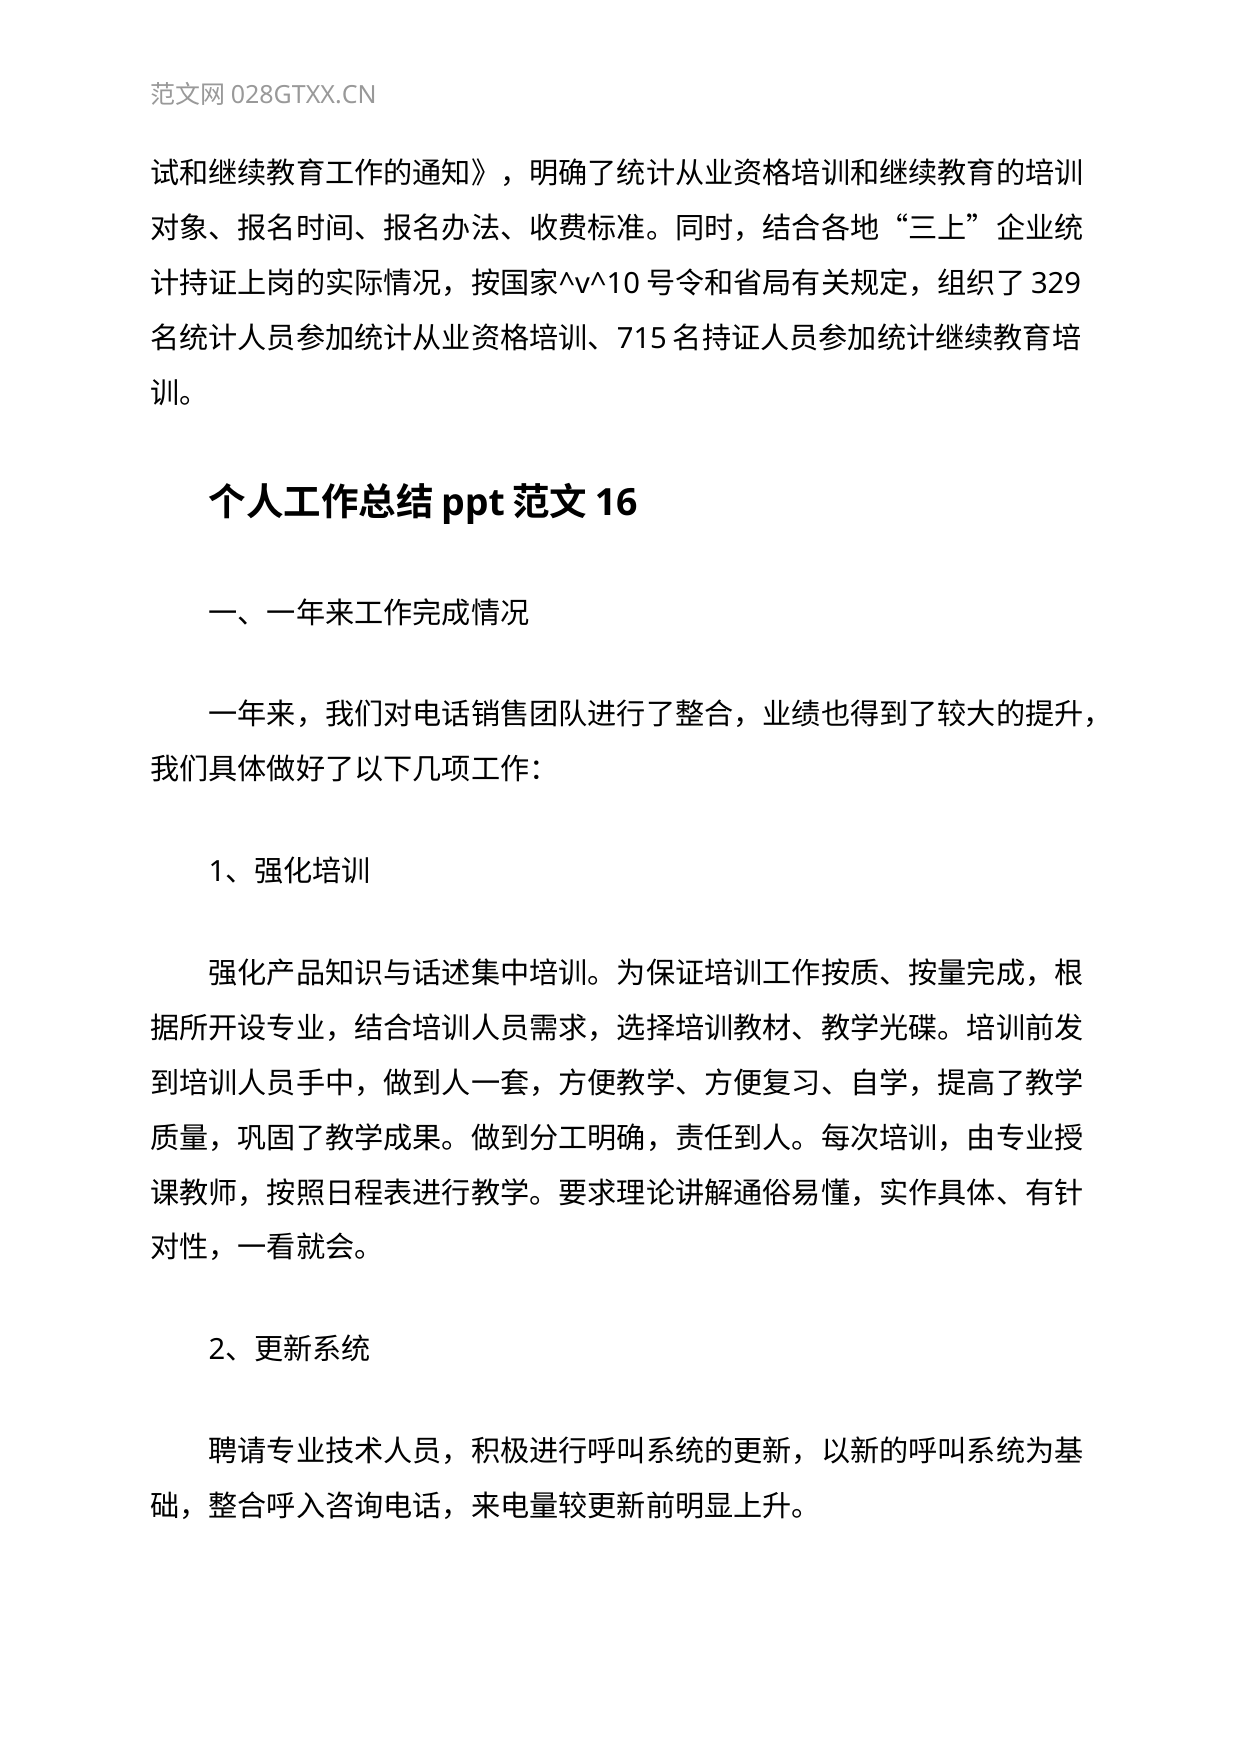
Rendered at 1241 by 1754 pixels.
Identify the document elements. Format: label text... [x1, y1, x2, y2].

text 个人工作总结ppt范文16 [150, 472, 1090, 526]
text 一年来，我们对电话销售团队进行了整合，业绩也得到了较大的提升，我们具体做好了以下几项工作： [150, 691, 1090, 788]
text 2、更新系统 [150, 1326, 1090, 1368]
text 强化产品知识与话述集中培训。为保证培训工作按质、按量完成，根据所开设专业，结合培训人员需求，选择培训教材、教学光碟。培训前发到培训人员手中，做到人一套，方便教学、方便复习、自学，提高了教学质量，巩固了教学成果。做到分工明确，责任到人。每次培训，由专业授课教师，按照日程表进行教学。要求理论讲解通俗易懂，实作具体、有针对性，一看就会。 [150, 949, 1090, 1266]
text 聘请专业技术人员，积极进行呼叫系统的更新，以新的呼叫系统为基础，整合呼入咨询电话，来电量较更新前明显上升。 [150, 1428, 1090, 1525]
text 一、一年来工作完成情况 [150, 589, 1090, 631]
text 1、强化培训 [150, 848, 1090, 890]
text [150, 150, 1090, 412]
